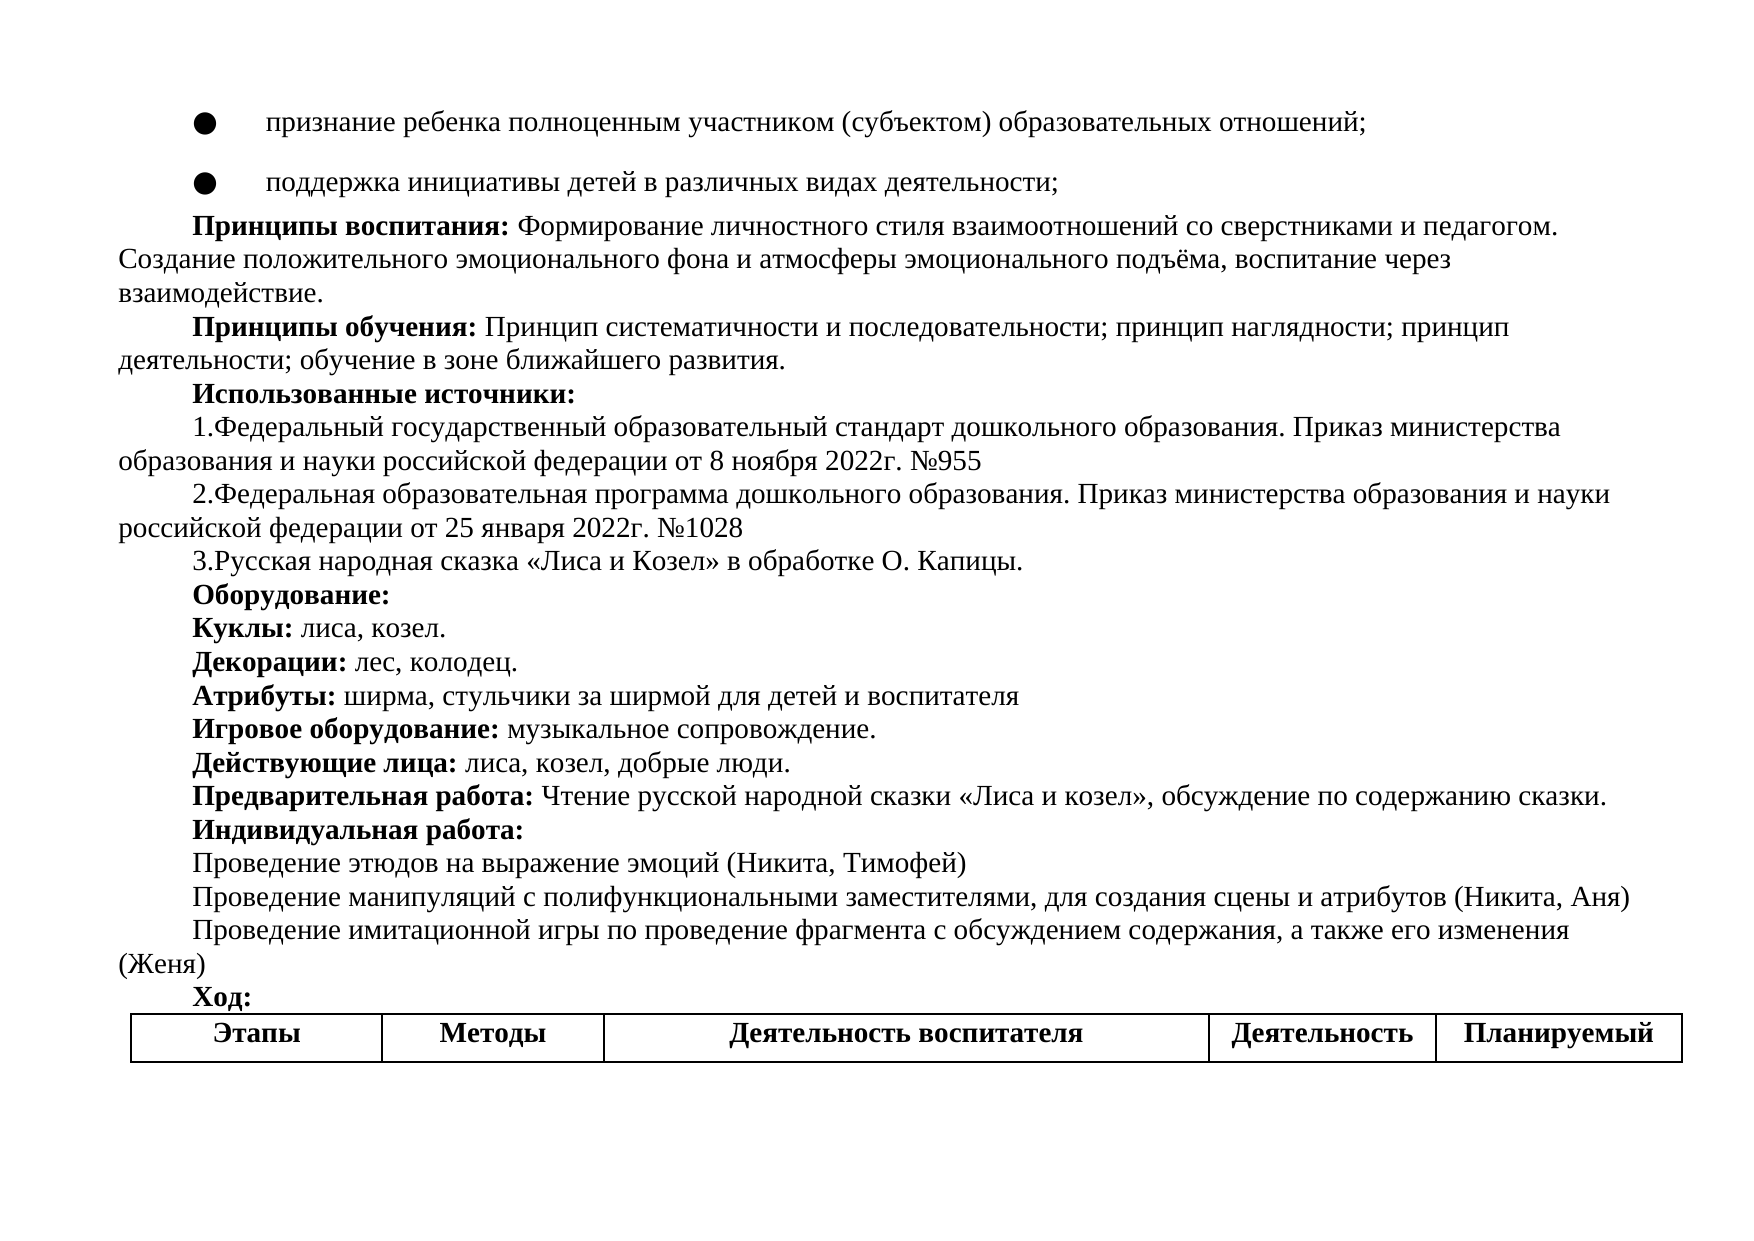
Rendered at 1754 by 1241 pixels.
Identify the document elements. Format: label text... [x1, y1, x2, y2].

text Действующие лица: лиса, козел, добрые люди. [118, 745, 1636, 778]
text Оборудование: [118, 577, 1636, 611]
text Проведение имитационной игры по проведение фрагмента с обсуждением содержания, а также его изменения (Женя) [118, 912, 1636, 979]
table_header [605, 1015, 1208, 1061]
list поддержка инициативы детей в различных видах деятельности; [118, 148, 1636, 208]
text Игровое оборудование: музыкальное сопровождение. [118, 711, 1636, 745]
text Принципы обучения: Принцип систематичности и последовательности; принцип наглядности; принцип деятельности; обучение в зоне ближайшего развития. [118, 309, 1636, 376]
text Предварительная работа: Чтение русской народной сказки «Лиса и козел», обсуждение по содержанию сказки. [118, 778, 1636, 812]
text 3.Русская народная сказка «Лиса и Козел» в обработке О. Капицы. [118, 543, 1636, 577]
text Принципы воспитания: Формирование личностного стиля взаимоотношений со сверстниками и педагогом. Создание положительного эмоционального фона и атмосферы эмоционального подъёма, воспитание через взаимодействие. [118, 208, 1636, 309]
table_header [1437, 1015, 1681, 1061]
text Проведение этюдов на выражение эмоций (Никита, Тимофей) [118, 845, 1636, 879]
table_header Деятельность детей [1210, 1015, 1435, 1061]
text 1.Федеральный государственный образовательный стандарт дошкольного образования. Приказ министерства образования и науки российской федерации от 8 ноября 2022г. №955 [118, 409, 1636, 476]
table_header Методы [383, 1015, 603, 1061]
text Использованные источники: [118, 376, 1636, 409]
text Атрибуты: ширма, стульчики за ширмой для детей и воспитателя [118, 678, 1636, 711]
text Куклы: лиса, козел. [118, 611, 1636, 644]
list признание ребенка полноценным участником (субъектом) образовательных отношений; [118, 88, 1636, 148]
text Декорации: лес, колодец. [118, 644, 1636, 678]
table_header Этапы [132, 1015, 381, 1061]
text Индивидуальная работа: [118, 812, 1636, 845]
text Ход: [118, 979, 1636, 1013]
text Проведение манипуляций с полифункциональными заместителями, для создания сцены и атрибутов (Никита, Аня) [118, 879, 1636, 912]
text 2.Федеральная образовательная программа дошкольного образования. Приказ министерства образования и науки российской федерации от 25 января 2022г. №1028 [118, 476, 1636, 543]
